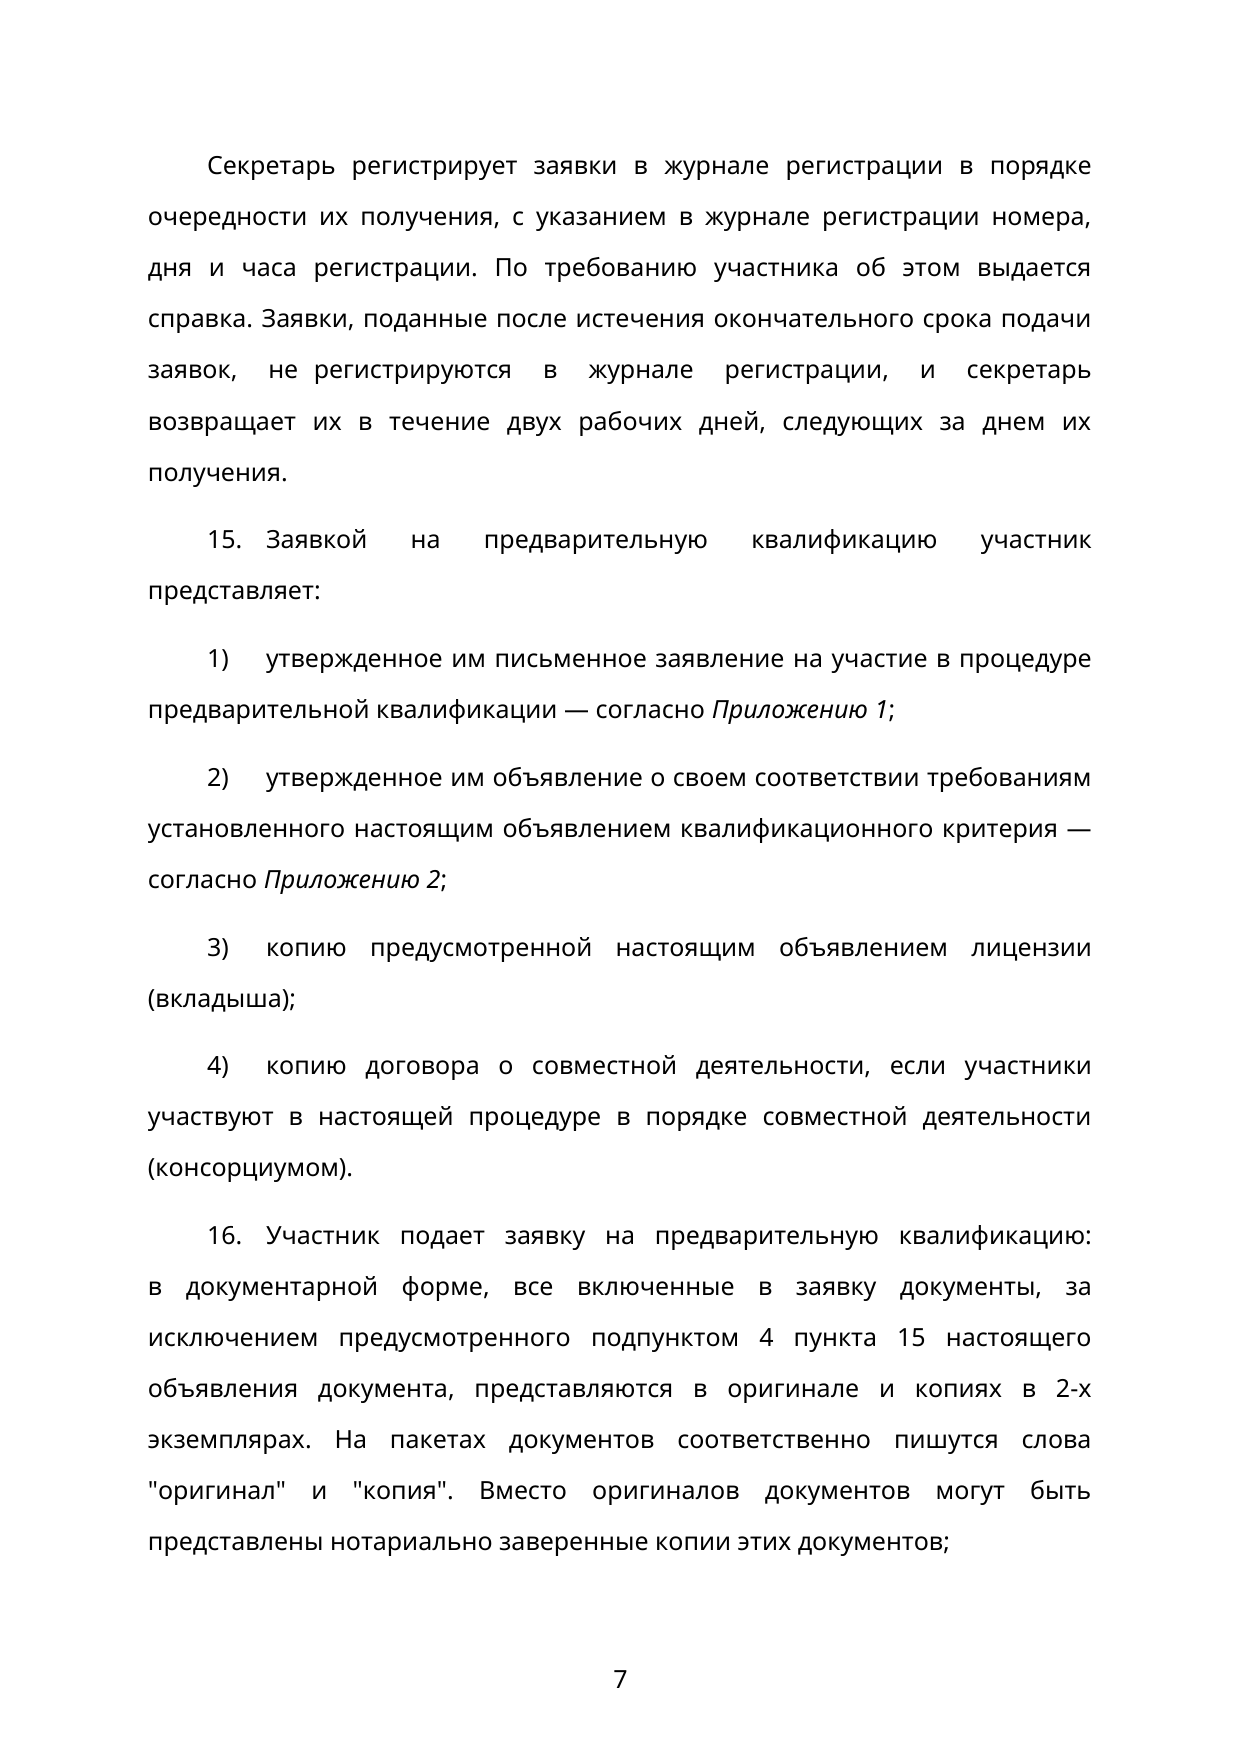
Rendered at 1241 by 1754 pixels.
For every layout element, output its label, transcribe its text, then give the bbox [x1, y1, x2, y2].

text 16. Участник подает заявку на предварительную квалификацию: в документарной форме, все включенные в заявку документы, за исключением предусмотренного подпунктом 4 пункта 15 настоящего объявления документа, представляются в оригинале и копиях в 2-х экземплярах. На пакетах документов соответственно пишутся слова "оригинал" и "копия". Вместо оригиналов документов могут быть представлены нотариально заверенные копии этих документов; [148, 1218, 1092, 1558]
text 2) утвержденное им объявление о своем соответствии требованиям установленного настоящим объявлением квалификационного критерия — согласно Приложению 2; [148, 759, 1092, 896]
text Секретарь регистрирует заявки в журнале регистрации в порядке очередности их получения, с указанием в журнале регистрации номера, дня и часа регистрации. По требованию участника об этом выдается справка. Заявки, поданные после истечения окончательного срока подачи заявок, не регистрируются в журнале регистрации, и секретарь возвращает их в течение двух рабочих дней, следующих за днем их получения. [148, 148, 1092, 488]
text 15. Заявкой на предварительную квалификацию участник представляет: [148, 522, 1092, 607]
text 1) утвержденное им письменное заявление на участие в процедуре предварительной квалификации — согласно Приложению 1; [148, 641, 1092, 726]
text 4) копию договора о совместной деятельности, если участники участвуют в настоящей процедуре в порядке совместной деятельности (консорциумом). [148, 1048, 1092, 1184]
text 3) копию предусмотренной настоящим объявлением лицензии (вкладыша); [148, 929, 1092, 1014]
